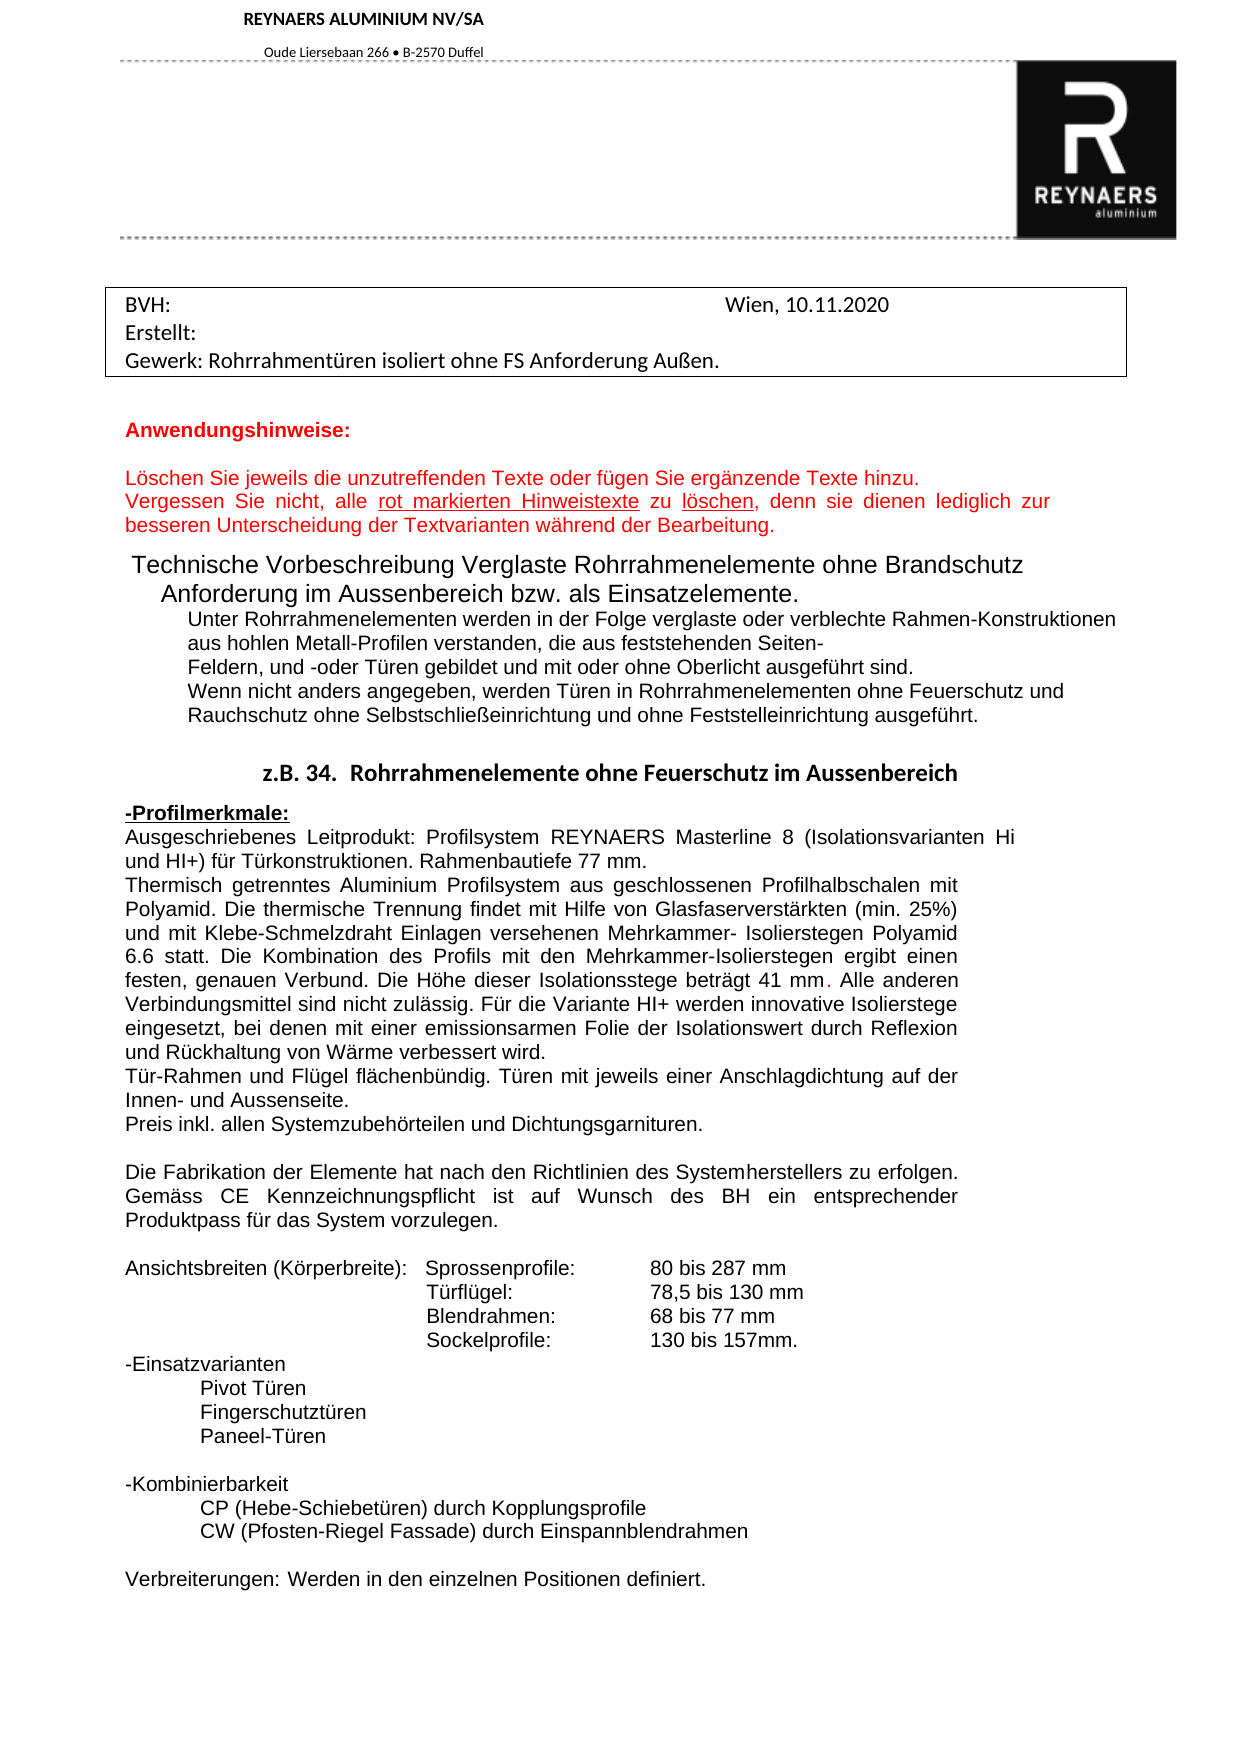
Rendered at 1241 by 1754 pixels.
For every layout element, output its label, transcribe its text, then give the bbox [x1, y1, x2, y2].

text -Profilmerkmale: [125, 801, 763, 824]
text Thermisch getrenntes Aluminium Profilsystem aus geschlossenen Profilhalbschalen mit Polyamid. Die thermische Trennung findet mit Hilfe von Glasfaserverstärkten (min. 25%) und mit Klebe-Schmelzdraht Einlagen versehenen Mehrkammer- Isolierstegen Polyamid 6.6 statt. Die Kombination des Profils mit den Mehrkammer-Isolierstegen ergibt einen festen, genauen Verbund. Die Höhe dieser Isolationsstege beträgt 41 mm. Alle anderen Verbindungsmittel sind nicht zulässig. Für die Variante HI+ werden innovative Isolierstege eingesetzt, bei denen mit einer emissionsarmen Folie der Isolationswert durch Reflexion und Rückhaltung von Wärme verbessert wird. [125, 872, 959, 1064]
text Anwendungshinweise: [125, 417, 763, 441]
text Türflügel: 78,5 bis 130 mm Blendrahmen: 68 bis 77 mm [420, 1280, 959, 1328]
text Verbreiterungen: Werden in den einzelnen Positionen definiert. [125, 1567, 959, 1591]
text -Einsatzvarianten [125, 1352, 959, 1376]
text Wenn nicht anders angegeben, werden Türen in Rohrrahmenelementen ohne Feuerschutz und Rauchschutz ohne Selbstschließeinrichtung und ohne Feststelleinrichtung ausgeführt. [187, 679, 1117, 727]
text Die Fabrikation der Elemente hat nach den Richtlinien des Systemherstellers zu erfolgen. Gemäss CE Kennzeichnungspflicht ist auf Wunsch des BH ein entsprechender Produktpass für das System vorzulegen. [125, 1160, 959, 1232]
text Erstellt: [125, 318, 1117, 343]
text -Kombinierbarkeit [125, 1471, 959, 1495]
text Sockelprofile: 130 bis 157mm. [420, 1328, 959, 1352]
text Feldern, und -oder Türen gebildet und mit oder ohne Oberlicht ausgeführt sind. [187, 655, 1117, 679]
text Pivot Türen [125, 1376, 959, 1399]
text Tür-Rahmen und Flügel flächenbündig. Türen mit jeweils einer Anschlagdichtung auf der Innen- und Aussenseite. [125, 1064, 959, 1112]
text Vergessen Sie nicht, alle rot markierten Hinweistexte zu löschen, denn sie dienen lediglich zur besseren Unterscheidung der Textvarianten während der Bearbeitung. [125, 489, 1051, 537]
text Löschen Sie jeweils die unzutreffenden Texte oder fügen Sie ergänzende Texte hinzu. [125, 465, 1051, 489]
text Preis inkl. allen Systemzubehörteilen und Dichtungsgarnituren. [125, 1112, 959, 1136]
text Ansichtsbreiten (Körperbreite): Sprossenprofile: 80 bis 287 mm [125, 1256, 959, 1280]
text Ausgeschriebenes Leitprodukt: Profilsystem REYNAERS Masterline 8 (Isolationsvarianten Hi und HI+) für Türkonstruktionen. Rahmenbautiefe 77 mm. [125, 824, 1015, 872]
subtitle z.B. 34. Rohrrahmenelemente ohne Feuerschutz im Aussenbereich [262, 758, 1117, 788]
text Gewerk: Rohrrahmentüren isoliert ohne FS Anforderung Außen. [106, 343, 1126, 376]
text BVH: Wien, 10.11.2020 [106, 288, 1126, 318]
text CP (Hebe-Schiebetüren) durch Kopplungsprofile [125, 1495, 959, 1519]
subtitle Technische Vorbeschreibung Verglaste Rohrrahmenelemente ohne Brandschutz Anforderung im Aussenbereich bzw. als Einsatzelemente. [131, 550, 1117, 607]
text Paneel-Türen [125, 1423, 959, 1447]
text Fingerschutztüren [125, 1399, 959, 1423]
text Unter Rohrrahmenelementen werden in der Folge verglaste oder verblechte Rahmen-Konstruktionen aus hohlen Metall-Profilen verstanden, die aus feststehenden Seiten- [187, 607, 1117, 655]
text CW (Pfosten-Riegel Fassade) durch Einspannblendrahmen [125, 1519, 959, 1543]
